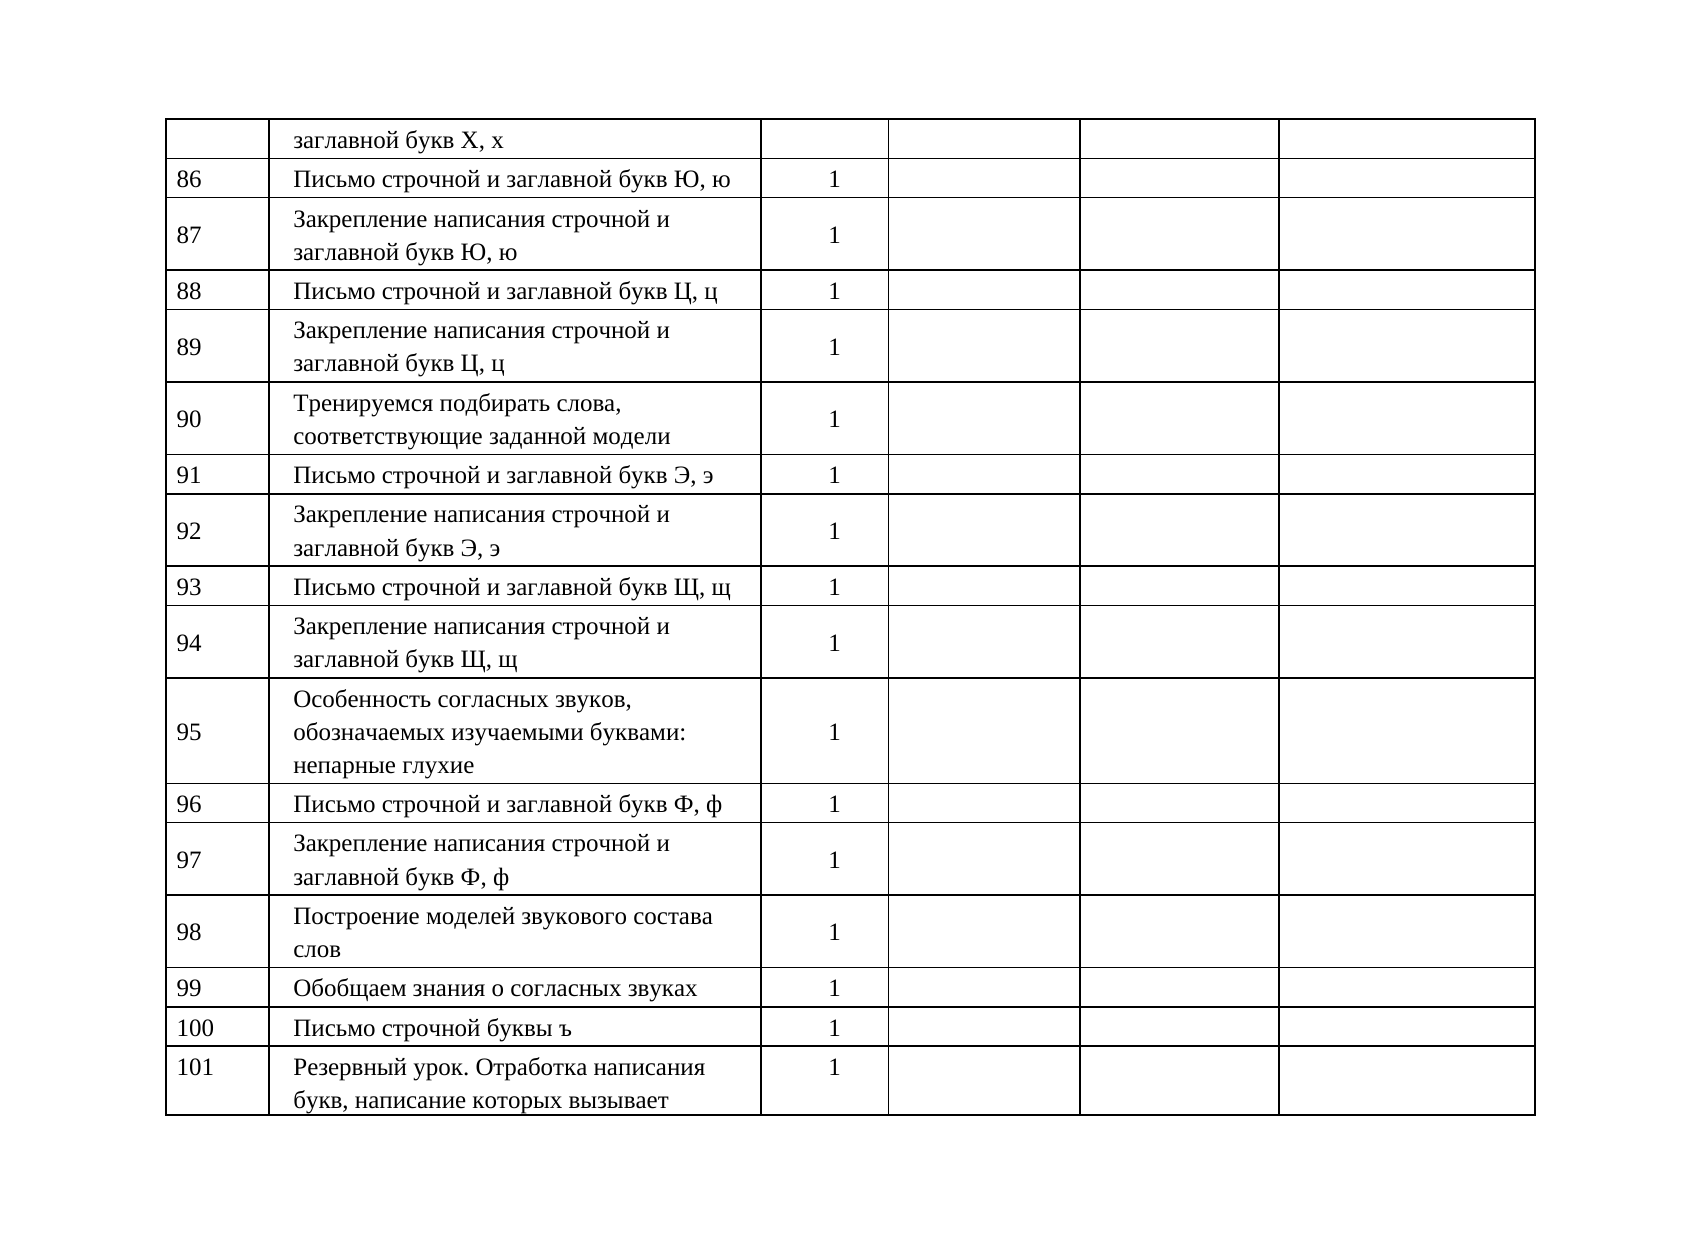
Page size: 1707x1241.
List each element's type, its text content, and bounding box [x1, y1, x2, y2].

table_cell [1280, 159, 1534, 197]
table_cell [889, 310, 1079, 381]
table_cell [1280, 383, 1534, 453]
table_cell 88 [167, 271, 268, 309]
table_cell 96 [167, 784, 268, 822]
table_cell [1081, 383, 1278, 453]
table_cell [1280, 567, 1534, 604]
table_cell [1081, 823, 1278, 894]
table_cell [1081, 455, 1278, 493]
table_cell Письмо строчной и заглавной букв Э, э [270, 455, 760, 493]
table_cell 95 [167, 679, 268, 782]
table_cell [270, 120, 760, 157]
table_cell [1081, 271, 1278, 309]
table_cell 1 [762, 968, 888, 1006]
table_cell 1 [762, 1008, 888, 1045]
table_cell [1081, 679, 1278, 782]
table_cell [1081, 310, 1278, 381]
table_cell [889, 968, 1079, 1006]
table_cell [889, 784, 1079, 822]
table_cell 1 [762, 159, 888, 197]
table_cell Закрепление написания строчной и заглавной букв Э, э [270, 495, 760, 565]
table_cell 89 [167, 310, 268, 381]
table_cell 90 [167, 383, 268, 453]
table_cell 97 [167, 823, 268, 894]
table_cell 98 [167, 896, 268, 967]
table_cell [270, 1047, 760, 1114]
table_cell 1 [762, 567, 888, 604]
table_cell [1280, 271, 1534, 309]
table_cell [1081, 120, 1278, 157]
table_cell [889, 1008, 1079, 1045]
table_cell [889, 823, 1079, 894]
table_cell Письмо строчной буквы ъ [270, 1008, 760, 1045]
table_cell [1081, 1047, 1278, 1114]
table_cell [1081, 606, 1278, 677]
table_cell 1 [762, 606, 888, 677]
table_cell [889, 383, 1079, 453]
table_cell [1280, 784, 1534, 822]
table_cell [1081, 495, 1278, 565]
table_cell [889, 271, 1079, 309]
table_cell [1280, 679, 1534, 782]
table_cell [1280, 1047, 1534, 1114]
table_cell Письмо строчной и заглавной букв Ц, ц [270, 271, 760, 309]
table_cell [889, 896, 1079, 967]
table_cell 1 [762, 120, 888, 157]
table_cell 1 [762, 383, 888, 453]
table_cell [889, 606, 1079, 677]
table_cell 101 [167, 1047, 268, 1114]
table_cell [1280, 606, 1534, 677]
table_cell Закрепление написания строчной и заглавной букв Ц, ц [270, 310, 760, 381]
table_cell Построение моделей звукового состава слов [270, 896, 760, 967]
table_cell 99 [167, 968, 268, 1006]
table_cell 1 [762, 823, 888, 894]
table_cell [1081, 968, 1278, 1006]
table_cell [1280, 896, 1534, 967]
table_cell 1 [762, 679, 888, 782]
table_cell [1280, 495, 1534, 565]
table_cell [1280, 1008, 1534, 1045]
table_cell Письмо строчной и заглавной букв Ф, ф [270, 784, 760, 822]
table_cell [1081, 896, 1278, 967]
table_cell [1081, 567, 1278, 604]
table_cell Письмо строчной и заглавной букв Ю, ю [270, 159, 760, 197]
table_cell [1280, 968, 1534, 1006]
table_cell 1 [762, 198, 888, 269]
table_cell [1280, 823, 1534, 894]
table_cell 94 [167, 606, 268, 677]
table_cell Письмо строчной и заглавной букв Щ, щ [270, 567, 760, 604]
table_cell 1 [762, 310, 888, 381]
table_cell Закрепление написания строчной и заглавной букв Щ, щ [270, 606, 760, 677]
table_cell [1081, 198, 1278, 269]
table_cell 93 [167, 567, 268, 604]
table_cell Особенность согласных звуков, обозначаемых изучаемыми буквами: непарные глухие [270, 679, 760, 782]
table_cell 1 [762, 495, 888, 565]
table_cell 85 [167, 120, 268, 157]
table_cell 1 [762, 784, 888, 822]
table_cell 86 [167, 159, 268, 197]
table_cell Закрепление написания строчной и заглавной букв Ф, ф [270, 823, 760, 894]
table_cell 92 [167, 495, 268, 565]
table_cell 91 [167, 455, 268, 493]
table_cell 100 [167, 1008, 268, 1045]
table_cell [1280, 310, 1534, 381]
table_cell 87 [167, 198, 268, 269]
table_cell 1 [762, 455, 888, 493]
table_cell [1280, 120, 1534, 157]
table_cell 1 [762, 271, 888, 309]
table_cell [1081, 1008, 1278, 1045]
table_cell [1081, 784, 1278, 822]
table_cell [889, 567, 1079, 604]
table_cell [1081, 159, 1278, 197]
table_cell Обобщаем знания о согласных звуках [270, 968, 760, 1006]
table_cell [889, 495, 1079, 565]
table_cell [1280, 455, 1534, 493]
table_cell [889, 120, 1079, 157]
table_cell Закрепление написания строчной и заглавной букв Ю, ю [270, 198, 760, 269]
table_cell [889, 455, 1079, 493]
table_cell [1280, 198, 1534, 269]
table_cell [889, 198, 1079, 269]
table_cell 1 [762, 896, 888, 967]
table_cell [889, 679, 1079, 782]
table_cell 1 [762, 1047, 888, 1114]
table_cell [889, 159, 1079, 197]
table_cell [889, 1047, 1079, 1114]
table_cell Тренируемся подбирать слова, соответствующие заданной модели [270, 383, 760, 453]
